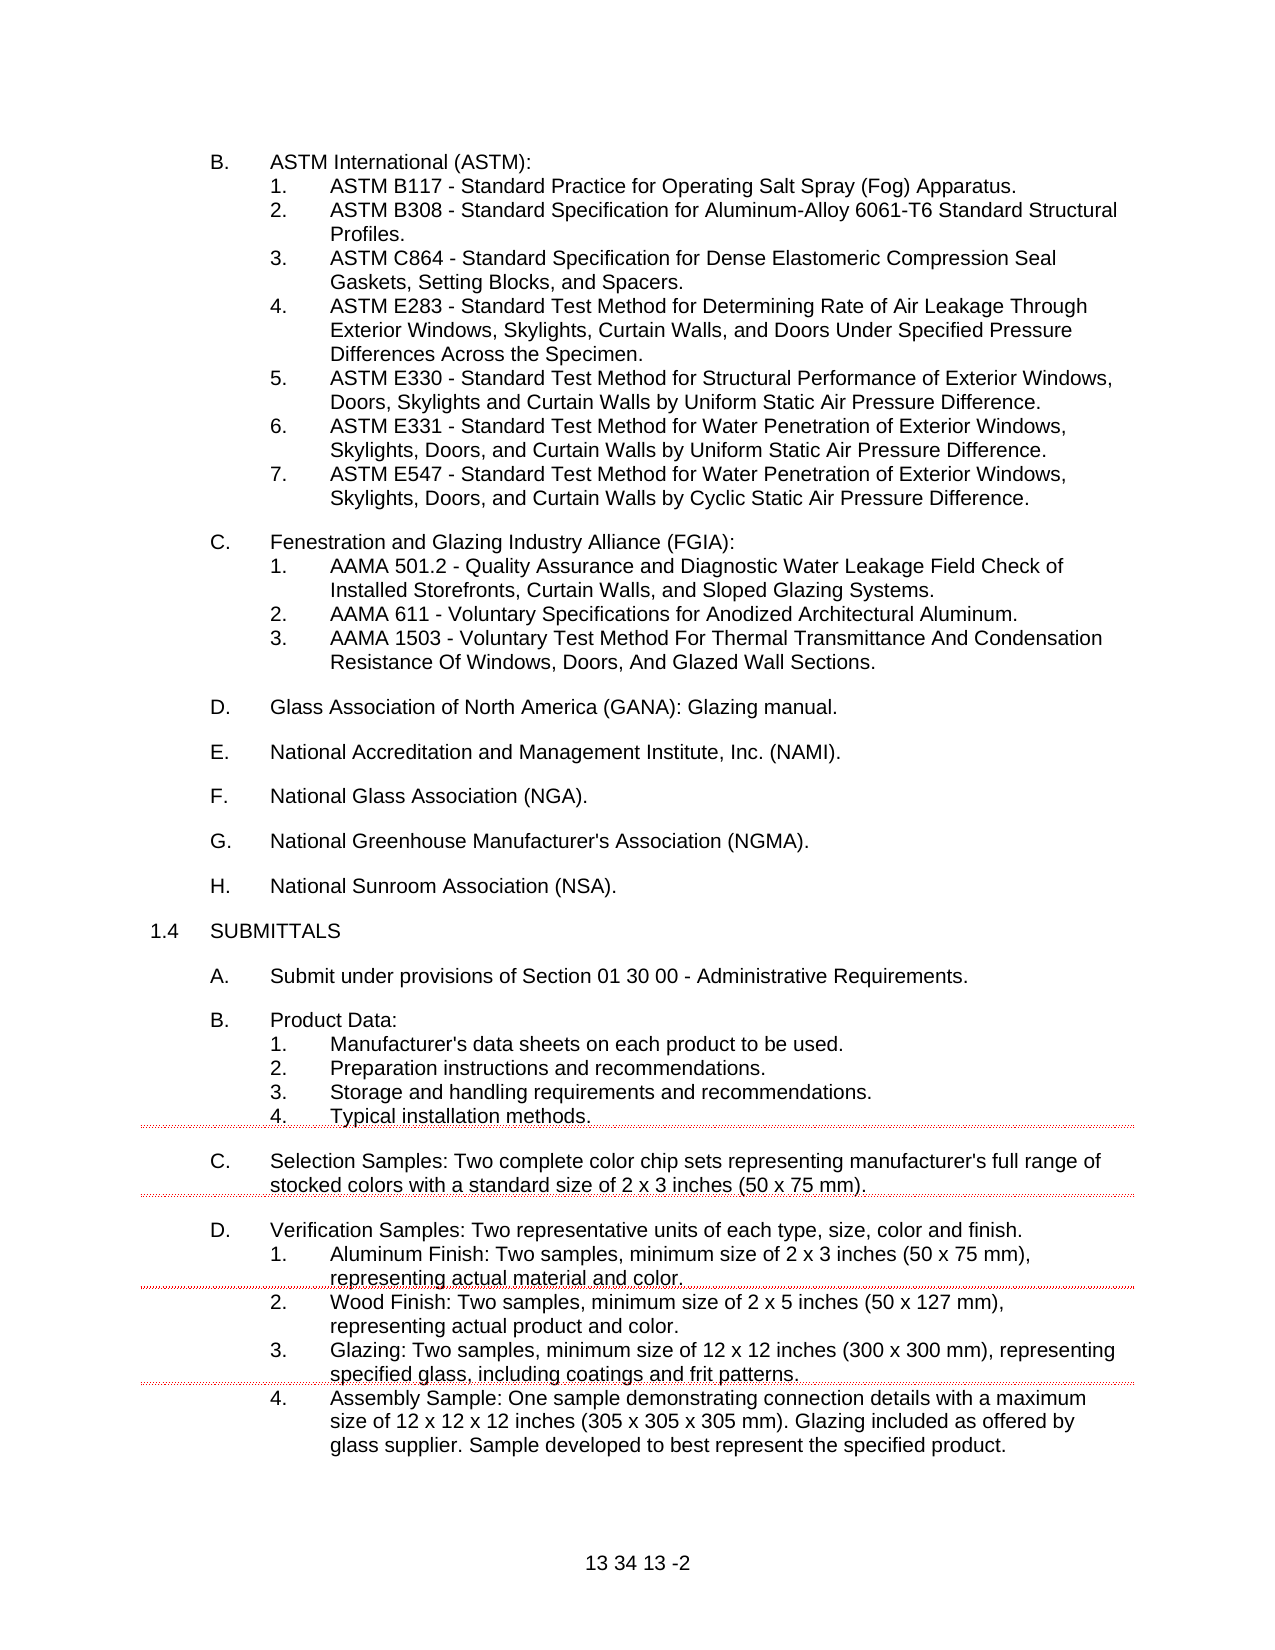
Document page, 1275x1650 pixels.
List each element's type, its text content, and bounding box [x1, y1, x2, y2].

list Selection Samples: Two complete color chip sets representing manufacturer's full range of stocked colors with a standard size of 2 x 3 inches (50 x 75 mm). [210, 1149, 1125, 1197]
list National Accreditation and Management Institute, Inc. (NAMI). [210, 739, 1125, 763]
list ASTM B117 - Standard Practice for Operating Salt Spray (Fog) Apparatus. [270, 174, 1125, 198]
list National Sunroom Association (NSA). [210, 874, 1125, 898]
list AAMA 611 - Voluntary Specifications for Anodized Architectural Aluminum. [270, 602, 1125, 626]
list SUBMITTALS [150, 919, 1125, 943]
list Glass Association of North America (GANA): Glazing manual. [210, 695, 1125, 719]
list Wood Finish: Two samples, minimum size of 2 x 5 inches (50 x 127 mm), representing actual product and color. [270, 1289, 1125, 1337]
list Submit under provisions of Section 01 30 00 - Administrative Requirements. [210, 963, 1125, 987]
list ASTM C864 - Standard Specification for Dense Elastomeric Compression Seal Gaskets, Setting Blocks, and Spacers. [270, 246, 1125, 294]
list Assembly Sample: One sample demonstrating connection details with a maximum size of 12 x 12 x 12 inches (305 x 305 x 305 mm). Glazing included as offered by glass supplier. Sample developed to best represent the specified product. [270, 1385, 1125, 1457]
list National Greenhouse Manufacturer's Association (NGMA). [210, 829, 1125, 853]
list Aluminum Finish: Two samples, minimum size of 2 x 3 inches (50 x 75 mm), representing actual material and color. [270, 1242, 1125, 1289]
list ASTM E331 - Standard Test Method for Water Penetration of Exterior Windows, Skylights, Doors, and Curtain Walls by Uniform Static Air Pressure Difference. [270, 413, 1125, 461]
list Storage and handling requirements and recommendations. [270, 1080, 1125, 1104]
list AAMA 1503 - Voluntary Test Method For Thermal Transmittance And Condensation Resistance Of Windows, Doors, And Glazed Wall Sections. [270, 626, 1125, 674]
list ASTM E283 - Standard Test Method for Determining Rate of Air Leakage Through Exterior Windows, Skylights, Curtain Walls, and Doors Under Specified Pressure Differences Across the Specimen. [270, 294, 1125, 366]
list Glazing: Two samples, minimum size of 12 x 12 inches (300 x 300 mm), representing specified glass, including coatings and frit patterns. [270, 1337, 1125, 1385]
list Manufacturer's data sheets on each product to be used. [270, 1032, 1125, 1056]
list Verification Samples: Two representative units of each type, size, color and finish. [210, 1218, 1125, 1242]
list Fenestration and Glazing Industry Alliance (FGIA): [210, 530, 1125, 554]
list National Glass Association (NGA). [210, 784, 1125, 808]
list Preparation instructions and recommendations. [270, 1056, 1125, 1080]
list AAMA 501.2 - Quality Assurance and Diagnostic Water Leakage Field Check of Installed Storefronts, Curtain Walls, and Sloped Glazing Systems. [270, 554, 1125, 602]
list Typical installation methods. [270, 1104, 1125, 1128]
list ASTM E330 - Standard Test Method for Structural Performance of Exterior Windows, Doors, Skylights and Curtain Walls by Uniform Static Air Pressure Difference. [270, 366, 1125, 413]
list ASTM E547 - Standard Test Method for Water Penetration of Exterior Windows, Skylights, Doors, and Curtain Walls by Cyclic Static Air Pressure Difference. [270, 461, 1125, 509]
list Product Data: [210, 1008, 1125, 1032]
list ASTM B308 - Standard Specification for Aluminum-Alloy 6061-T6 Standard Structural Profiles. [270, 198, 1125, 246]
list ASTM International (ASTM): [210, 150, 1125, 174]
